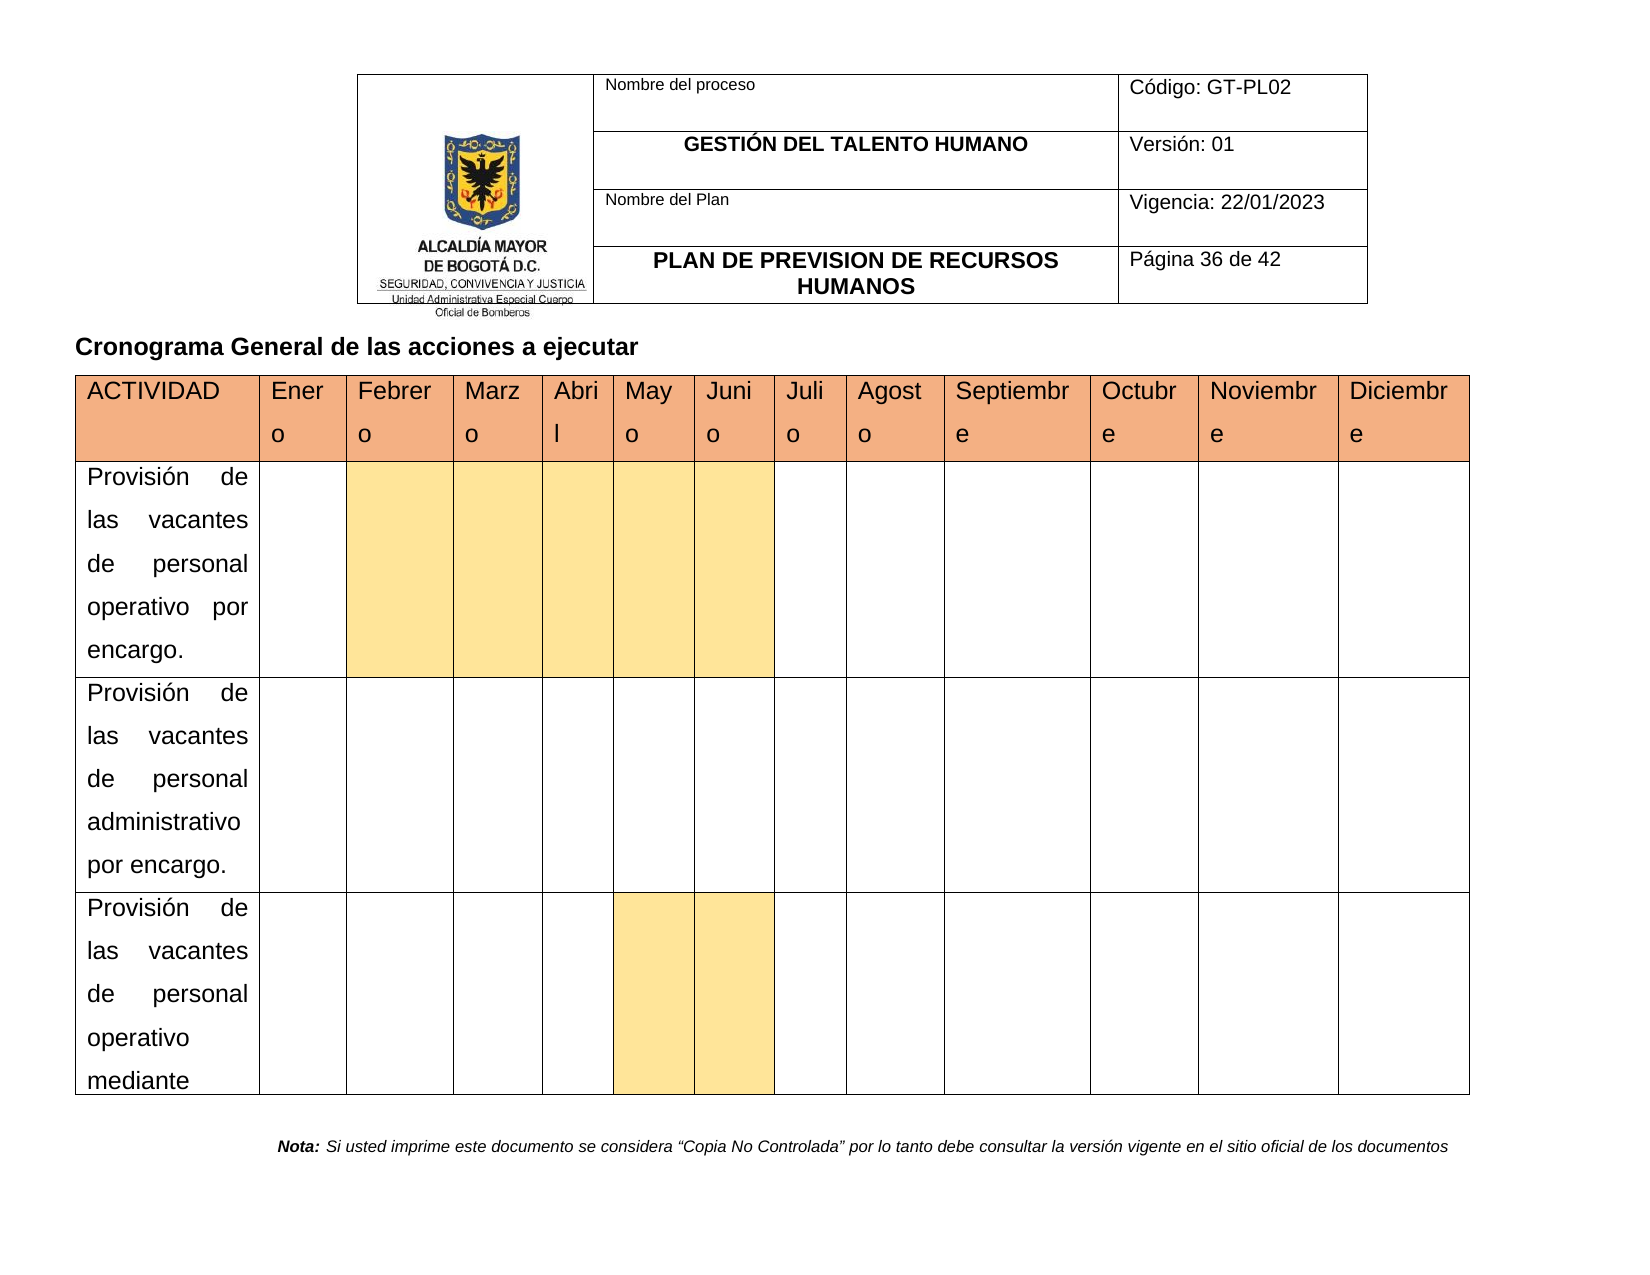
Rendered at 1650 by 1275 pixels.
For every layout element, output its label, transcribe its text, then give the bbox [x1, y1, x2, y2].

picture [375, 131, 587, 303]
table_header Octubre [1091, 376, 1198, 461]
table_header Marzo [454, 376, 542, 461]
table_cell [1091, 462, 1198, 677]
table_cell Provisión de las vacantes de personal operativo por encargo. [76, 462, 259, 677]
table_header Mayo [614, 376, 694, 461]
table_cell [1199, 893, 1338, 1094]
table_header ACTIVIDAD [76, 376, 259, 461]
table_header Julio [775, 376, 846, 461]
table_cell [543, 893, 613, 1094]
table_header Diciembre [1339, 376, 1469, 461]
table_cell [1339, 893, 1469, 1094]
table_cell [847, 893, 944, 1094]
table_cell [614, 893, 694, 1094]
table_cell [454, 893, 542, 1094]
table_header Septiembre [945, 376, 1090, 461]
table_cell [347, 893, 453, 1094]
table_cell [260, 893, 346, 1094]
table_cell [347, 462, 453, 677]
table_cell [614, 678, 694, 892]
table_cell [1199, 678, 1338, 892]
table_header Noviembre [1199, 376, 1338, 461]
table_header Abril [543, 376, 613, 461]
table_cell [945, 678, 1090, 892]
table_cell [347, 678, 453, 892]
table_cell [454, 462, 542, 677]
table_cell [695, 893, 774, 1094]
table_cell [695, 462, 774, 677]
table_header Agosto [847, 376, 944, 461]
text Cronograma General de las acciones a ejecutar [75, 332, 1650, 361]
table_cell [1339, 678, 1469, 892]
table_cell [775, 893, 846, 1094]
table_cell Provisión de las vacantes de personal operativo mediante provisionalidad (empleo Bombero y Cabo de Bomberos) [76, 893, 259, 1094]
picture [375, 304, 587, 320]
table_cell [695, 678, 774, 892]
table_cell [1339, 462, 1469, 677]
table_cell [260, 678, 346, 892]
table_cell [1091, 893, 1198, 1094]
table_cell [775, 678, 846, 892]
table_cell [543, 678, 613, 892]
table_cell [260, 462, 346, 677]
table_cell Provisión de las vacantes de personal administrativo por encargo. [76, 678, 259, 892]
table_header Junio [695, 376, 774, 461]
table_cell [454, 678, 542, 892]
table_header Febrero [347, 376, 453, 461]
table_cell [1199, 462, 1338, 677]
table_cell [543, 462, 613, 677]
table_cell [945, 893, 1090, 1094]
table_cell [945, 462, 1090, 677]
table_cell [847, 462, 944, 677]
table_cell [1091, 678, 1198, 892]
table_cell [775, 462, 846, 677]
table_header Enero [260, 376, 346, 461]
table_cell [847, 678, 944, 892]
table_cell [614, 462, 694, 677]
